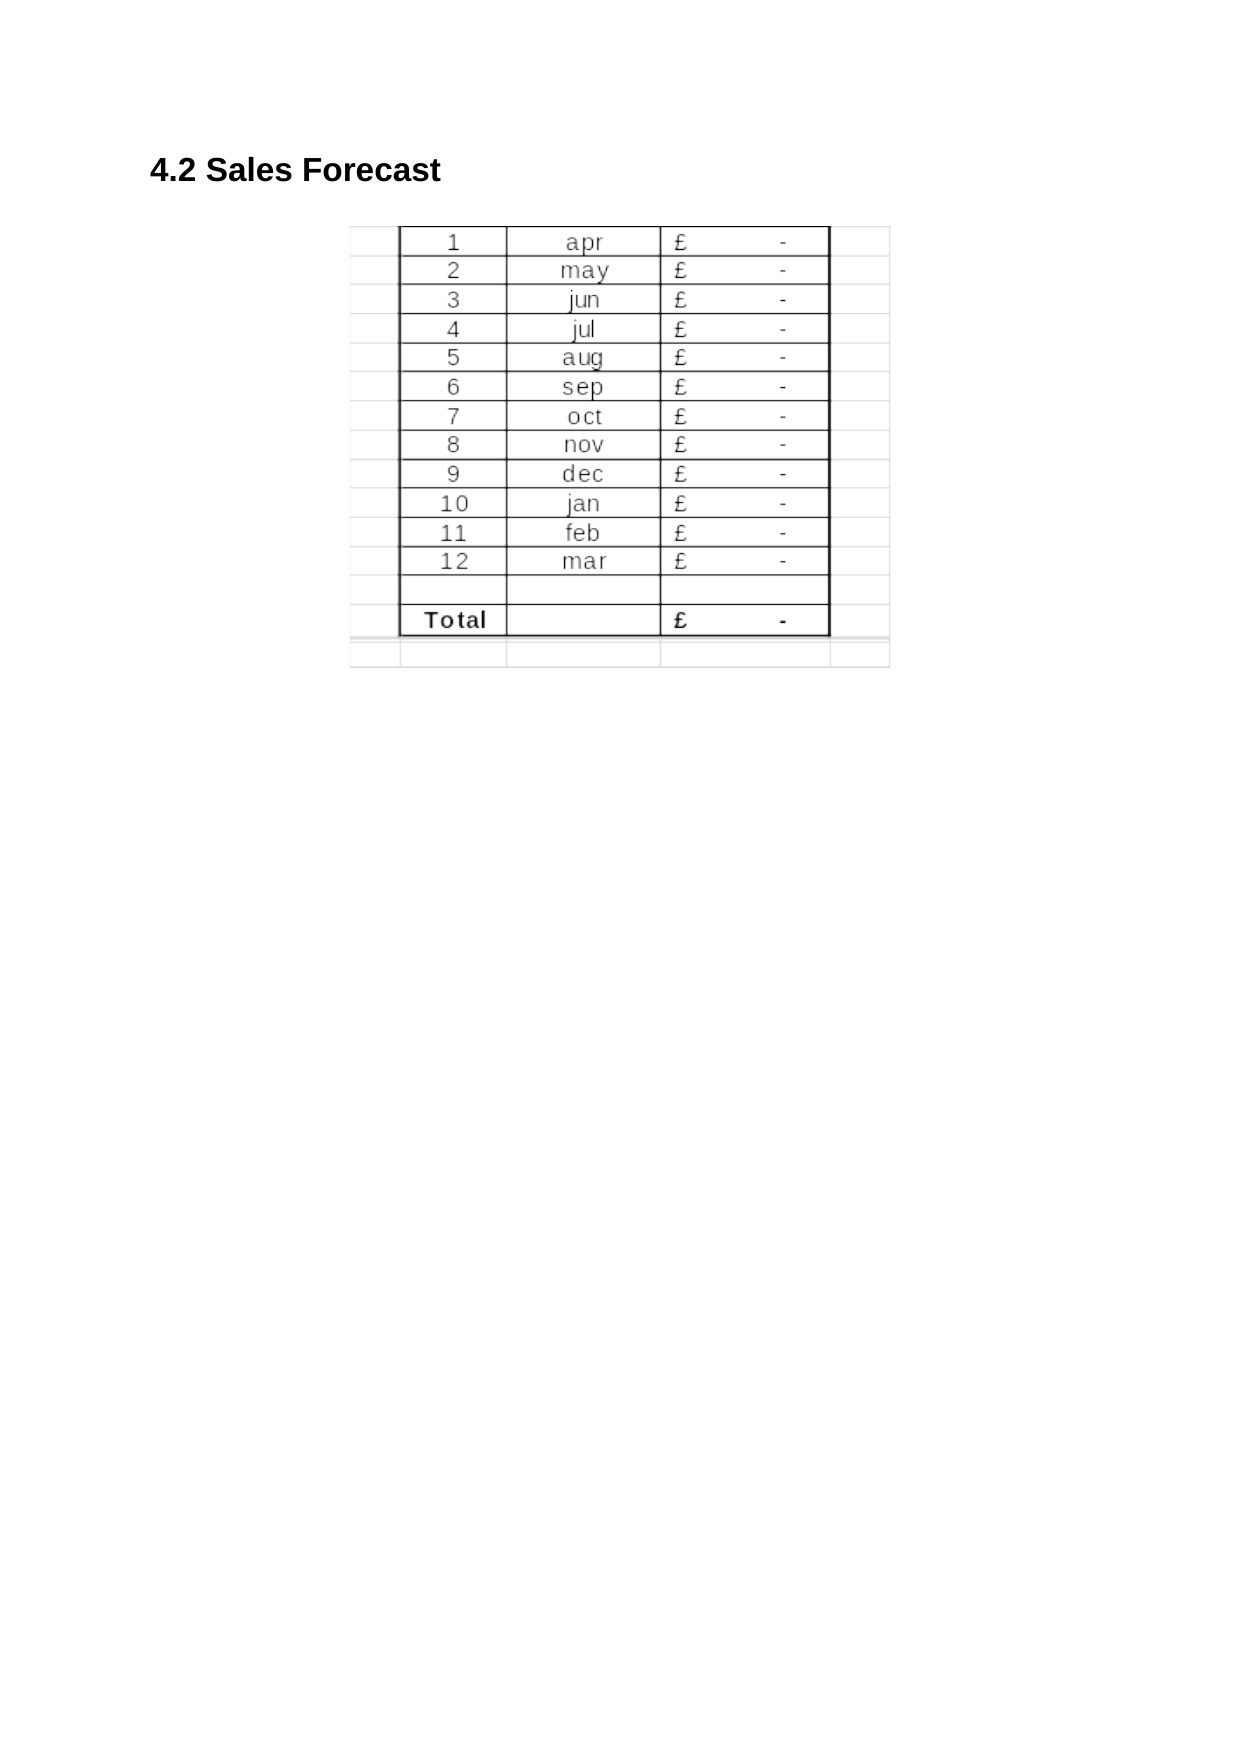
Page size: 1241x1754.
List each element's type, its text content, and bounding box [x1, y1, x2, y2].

text 4.2 Sales Forecast [150, 150, 1090, 188]
